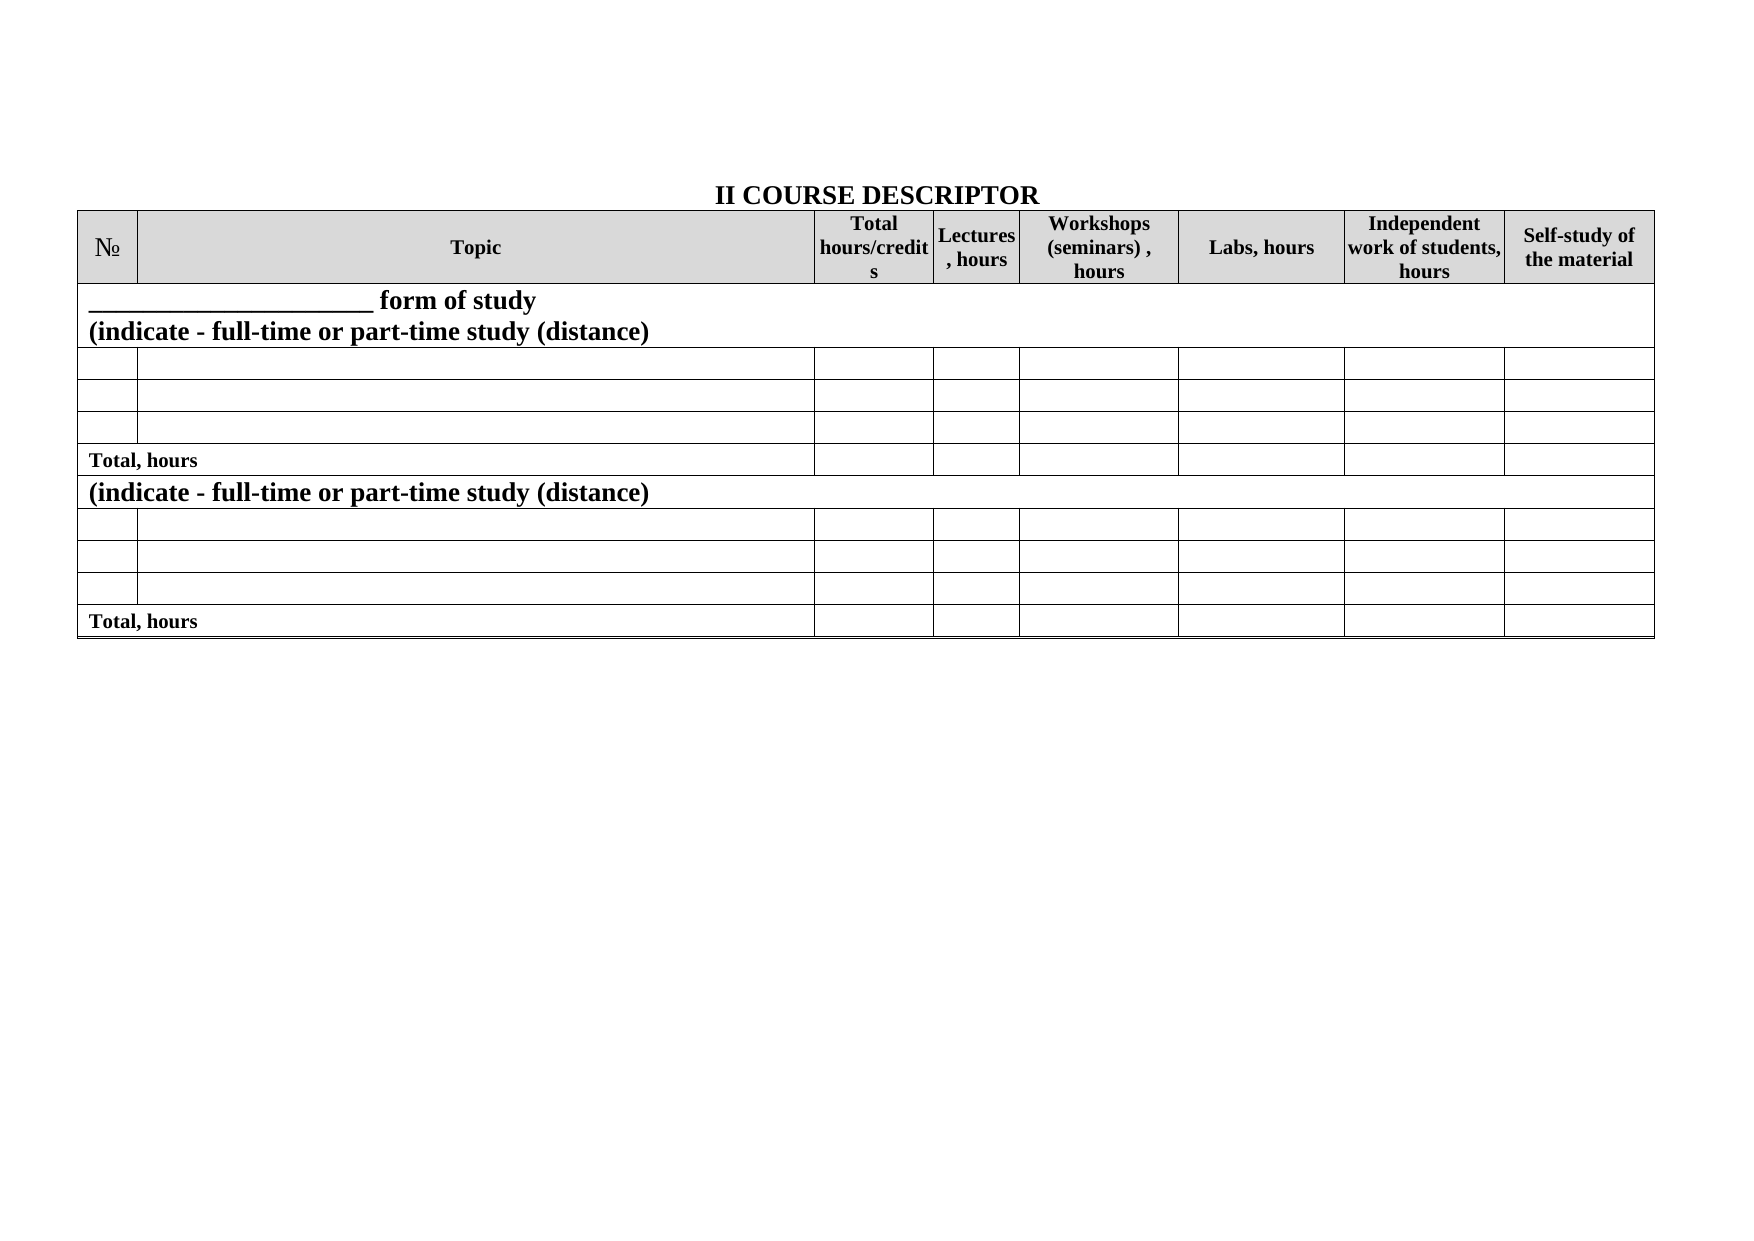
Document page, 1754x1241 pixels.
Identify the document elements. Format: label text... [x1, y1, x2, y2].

table_cell [815, 573, 933, 604]
table_cell [1020, 605, 1178, 636]
table_header Lectures, hours [934, 211, 1019, 283]
table_cell [815, 380, 933, 411]
table_cell [138, 573, 814, 604]
table_cell [78, 348, 137, 379]
table_cell [1505, 412, 1654, 443]
table_cell [934, 380, 1019, 411]
table_cell Total, hours [78, 444, 814, 475]
table_header Self-study of the material [1505, 211, 1654, 283]
table_cell [934, 348, 1019, 379]
table_header Workshops (seminars) , hours [1020, 211, 1178, 283]
table_cell [1345, 573, 1504, 604]
table_header Total hours/credits [815, 211, 933, 283]
table_cell [1020, 509, 1178, 540]
table_cell [1020, 541, 1178, 572]
table_cell Total, hours [78, 605, 814, 636]
table_cell [138, 509, 814, 540]
table_cell [934, 573, 1019, 604]
table_cell [1179, 605, 1344, 636]
table_cell [934, 412, 1019, 443]
table_cell [138, 541, 814, 572]
table_cell [815, 605, 933, 636]
table_cell [1345, 444, 1504, 475]
table_cell [78, 509, 137, 540]
table_cell [815, 509, 933, 540]
table_cell [1020, 573, 1178, 604]
table_cell [1505, 348, 1654, 379]
table_cell [1345, 541, 1504, 572]
table_cell [815, 348, 933, 379]
table_header № [78, 211, 137, 283]
table_cell [1505, 573, 1654, 604]
table_cell [1505, 605, 1654, 636]
table_cell [1345, 509, 1504, 540]
table_cell [78, 412, 137, 443]
table_cell [1505, 380, 1654, 411]
table_cell [1020, 380, 1178, 411]
table_cell [1345, 348, 1504, 379]
table_cell [1505, 541, 1654, 572]
table_cell [78, 573, 137, 604]
table_cell [1020, 444, 1178, 475]
table_header Labs, hours [1179, 211, 1344, 283]
table_cell [934, 509, 1019, 540]
table_cell (indicate - full-time or part-time study (distance) [78, 476, 1654, 507]
table_cell [934, 541, 1019, 572]
table_cell [1179, 509, 1344, 540]
table_cell [815, 412, 933, 443]
table_cell [934, 605, 1019, 636]
table_cell [934, 444, 1019, 475]
table_cell [1179, 348, 1344, 379]
table_cell [1179, 380, 1344, 411]
table_cell [1345, 412, 1504, 443]
table_cell [1179, 573, 1344, 604]
table_cell [1179, 412, 1344, 443]
table_header Topic [138, 211, 814, 283]
table_cell [138, 348, 814, 379]
table_cell [1505, 509, 1654, 540]
table_cell [1179, 444, 1344, 475]
table_cell [1345, 380, 1504, 411]
table_cell [1179, 541, 1344, 572]
table_cell [1345, 605, 1504, 636]
table_header Independent work of students, hours [1345, 211, 1504, 283]
table_cell [78, 380, 137, 411]
table_cell [138, 412, 814, 443]
subtitle ІІ COURSE DESCRIPTOR [89, 179, 1665, 210]
table_cell _____________________ form of study (indicate - full-time or part-time study (distance) [78, 284, 1654, 347]
table_cell [1020, 412, 1178, 443]
table_cell [78, 541, 137, 572]
table_cell [815, 541, 933, 572]
table_cell [138, 380, 814, 411]
table_cell [815, 444, 933, 475]
table_cell [1020, 348, 1178, 379]
table_cell [1505, 444, 1654, 475]
